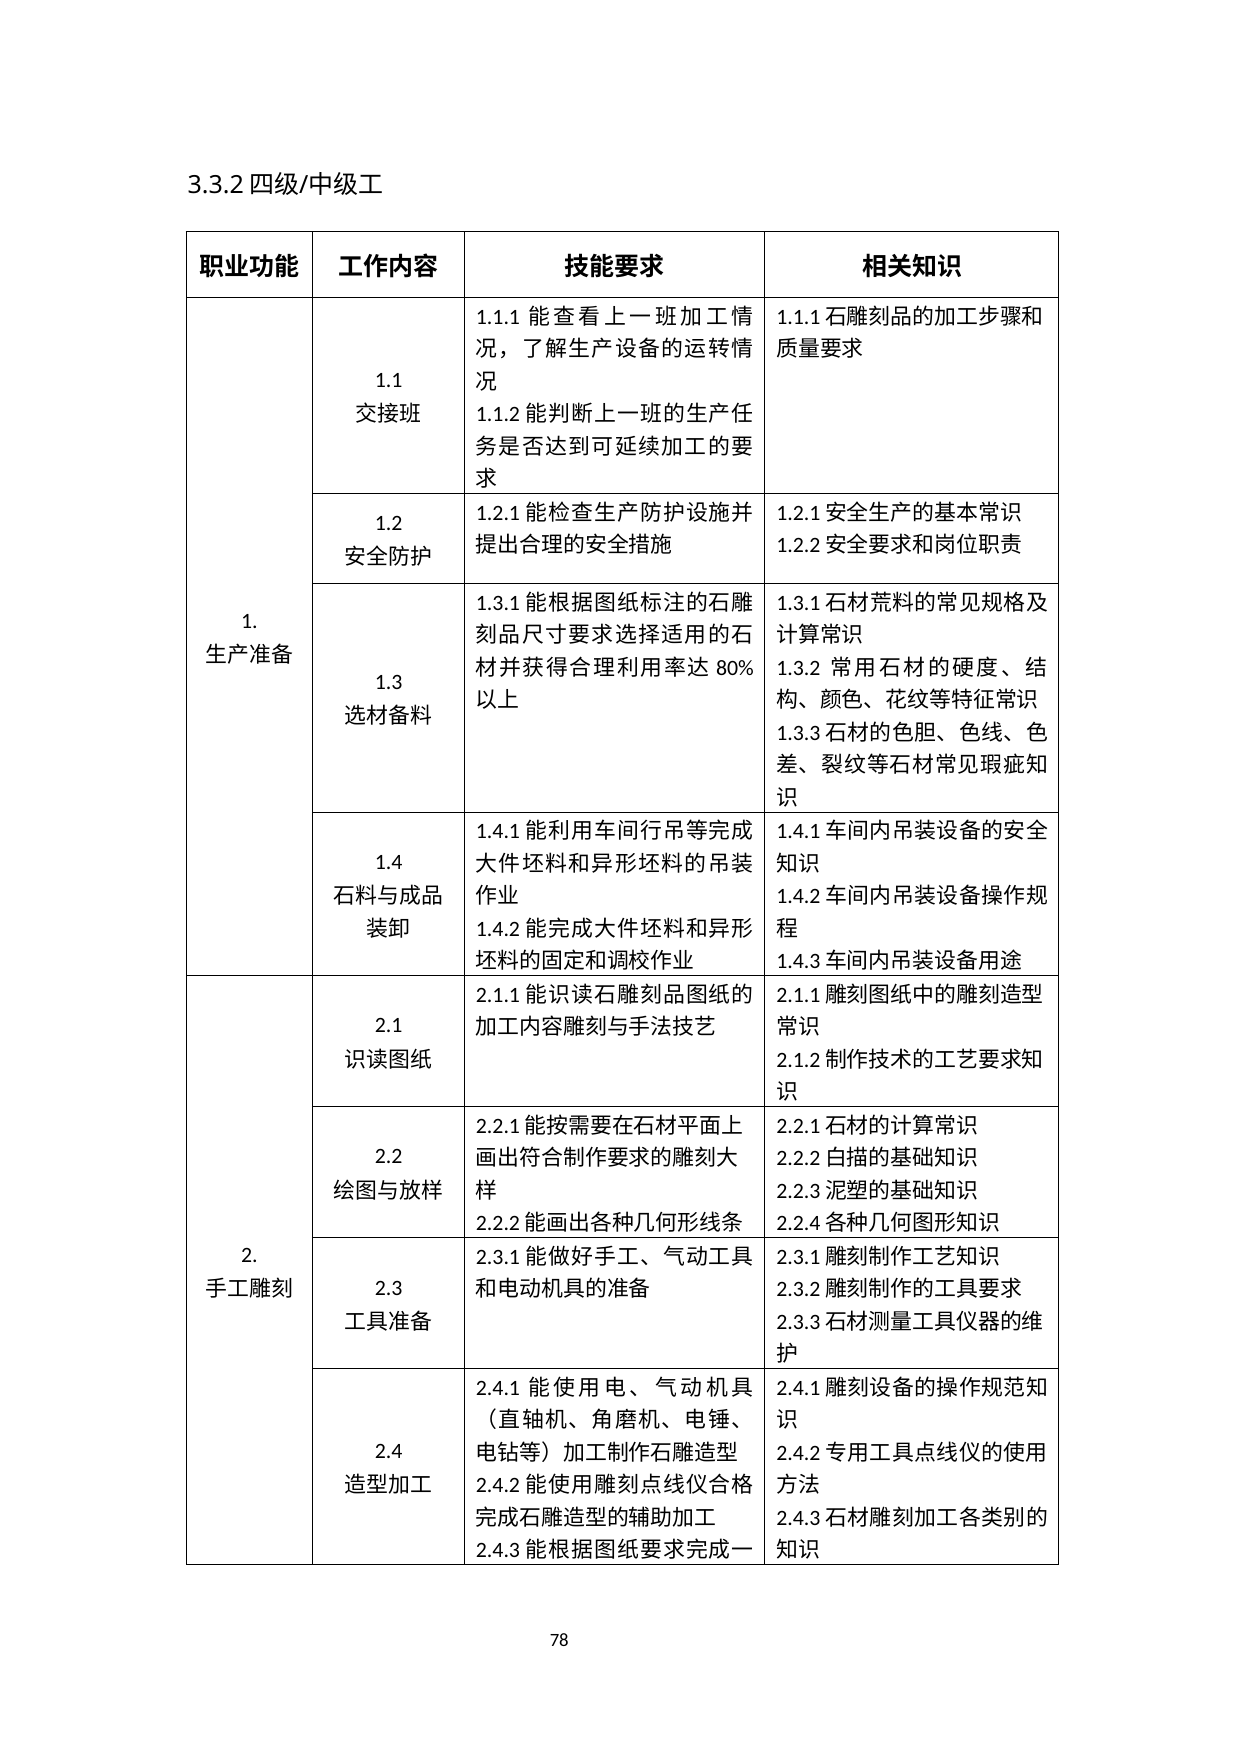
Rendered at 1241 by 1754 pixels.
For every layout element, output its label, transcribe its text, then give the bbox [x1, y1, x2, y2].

table_cell 1.1.1能查看上一班加工情况，了解生产设备的运转情况 1.1.2能判断上一班的生产任务是否达到可延续加工的要求 [465, 298, 764, 493]
table_cell 1.4.1能利用车间行吊等完成大件坯料和异形坯料的吊装作业 1.4.2能完成大件坯料和异形坯料的固定和调校作业 [465, 813, 764, 975]
table_cell 2.1.1雕刻图纸中的雕刻造型常识 2.1.2制作技术的工艺要求知识 [765, 976, 1058, 1106]
table_cell 1.3 选材备料 [313, 584, 464, 812]
table_cell 1.1 交接班 [313, 298, 464, 493]
subtitle 3.3.2四级/中级工 [187, 150, 1053, 215]
table_cell 2.1 识读图纸 [313, 976, 464, 1106]
table_cell 1.2.1能检查生产防护设施并提出合理的安全措施 [465, 494, 764, 583]
table_cell 1.3.1能根据图纸标注的石雕刻品尺寸要求选择适用的石材并获得合理利用率达80%以上 [465, 584, 764, 812]
table_cell 2.3.1能做好手工、气动工具和电动机具的准备 [465, 1238, 764, 1368]
table_cell 2.2.1能按需要在石材平面上画出符合制作要求的雕刻大样 2.2.2能画出各种几何形线条 [465, 1107, 764, 1237]
table_cell 2.3.1雕刻制作工艺知识 2.3.2雕刻制作的工具要求 2.3.3石材测量工具仪器的维护 [765, 1238, 1058, 1368]
table_cell 2.3 工具准备 [313, 1238, 464, 1368]
table_header 相关知识 [765, 232, 1058, 297]
table_header 技能要求 [465, 232, 764, 297]
table_cell 1.1.1石雕刻品的加工步骤和质量要求 [765, 298, 1058, 493]
table_cell 2. 手工雕刻 [187, 976, 312, 1564]
table_cell 2.2 绘图与放样 [313, 1107, 464, 1237]
table_cell 1.3.1石材荒料的常见规格及计算常识 1.3.2 常用石材的硬度、结构、颜色、花纹等特征常识 1.3.3石材的色胆、色线、色差、裂纹等石材常见瑕疵知识 [765, 584, 1058, 812]
table_cell 2.4 造型加工 [313, 1369, 464, 1564]
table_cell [465, 1369, 764, 1564]
table_cell 1.4.1车间内吊装设备的安全知识 1.4.2车间内吊装设备操作规程 1.4.3车间内吊装设备用途 [765, 813, 1058, 975]
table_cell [765, 1369, 1058, 1564]
table_header 职业功能 [187, 232, 312, 297]
table_cell 1.2 安全防护 [313, 494, 464, 583]
table_cell 1. 生产准备 [187, 298, 312, 975]
table_cell 2.1.1能识读石雕刻品图纸的加工内容雕刻与手法技艺 [465, 976, 764, 1106]
table_cell 1.2.1安全生产的基本常识 1.2.2安全要求和岗位职责 [765, 494, 1058, 583]
table_cell 2.2.1石材的计算常识 2.2.2白描的基础知识 2.2.3泥塑的基础知识 2.2.4各种几何图形知识 [765, 1107, 1058, 1237]
table_cell 1.4 石料与成品装卸 [313, 813, 464, 975]
table_header 工作内容 [313, 232, 464, 297]
